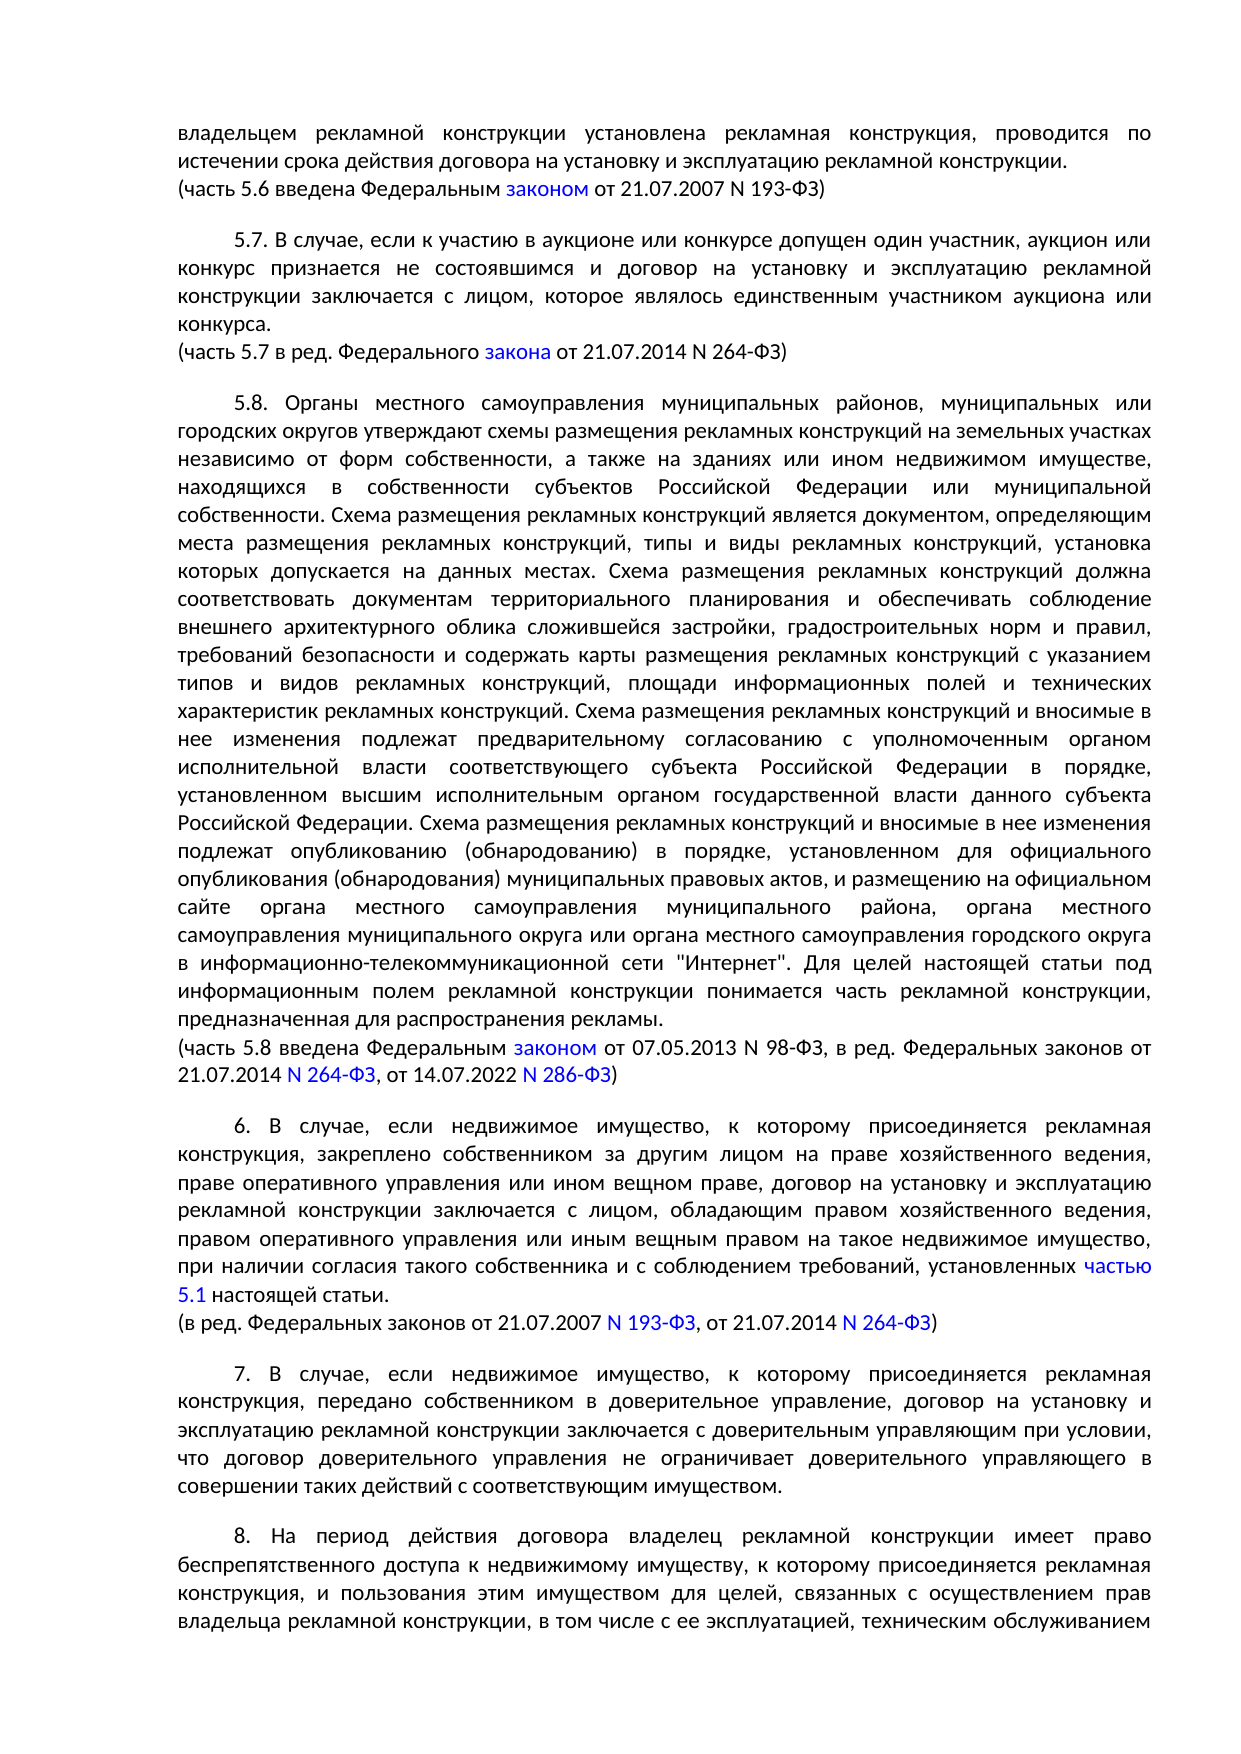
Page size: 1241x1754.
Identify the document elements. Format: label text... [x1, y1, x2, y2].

text 5.8. Органы местного самоуправления муниципальных районов, муниципальных или городских округов утверждают схемы размещения рекламных конструкций на земельных участках независимо от форм собственности, а также на зданиях или ином недвижимом имуществе, находящихся в собственности субъектов Российской Федерации или муниципальной собственности. Схема размещения рекламных конструкций является документом, определяющим места размещения рекламных конструкций, типы и виды рекламных конструкций, установка которых допускается на данных местах. Схема размещения рекламных конструкций должна соответствовать документам территориального планирования и обеспечивать соблюдение внешнего архитектурного облика сложившейся застройки, градостроительных норм и правил, требований безопасности и содержать карты размещения рекламных конструкций с указанием типов и видов рекламных конструкций, площади информационных полей и технических характеристик рекламных конструкций. Схема размещения рекламных конструкций и вносимые в нее изменения подлежат предварительному согласованию с уполномоченным органом исполнительной власти соответствующего субъекта Российской Федерации в порядке, установленном высшим исполнительным органом государственной власти данного субъекта Российской Федерации. Схема размещения рекламных конструкций и вносимые в нее изменения подлежат опубликованию (обнародованию) в порядке, установленном для официального опубликования (обнародования) муниципальных правовых актов, и размещению на официальном сайте органа местного самоуправления муниципального района, органа местного самоуправления муниципального округа или органа местного самоуправления городского округа в информационно-телекоммуникационной сети "Интернет". Для целей настоящей статьи под информационным полем рекламной конструкции понимается часть рекламной конструкции, предназначенная для распространения рекламы. [177, 388, 1152, 1033]
text 5.7. В случае, если к участию в аукционе или конкурсе допущен один участник, аукцион или конкурс признается не состоявшимся и договор на установку и эксплуатацию рекламной конструкции заключается с лицом, которое являлось единственным участником аукциона или конкурса. [177, 225, 1152, 337]
text (часть 5.8 введена Федеральным законом от 07.05.2013 N 98-ФЗ, в ред. Федеральных законов от 21.07.2014 N 264-ФЗ, от 14.07.2022 N 286-ФЗ) [177, 1033, 1152, 1089]
text (часть 5.6 введена Федеральным законом от 21.07.2007 N 193-ФЗ) [177, 174, 1152, 202]
text (в ред. Федеральных законов от 21.07.2007 N 193-ФЗ, от 21.07.2014 N 264-ФЗ) [177, 1308, 1152, 1336]
text 6. В случае, если недвижимое имущество, к которому присоединяется рекламная конструкция, закреплено собственником за другим лицом на праве хозяйственного ведения, праве оперативного управления или ином вещном праве, договор на установку и эксплуатацию рекламной конструкции заключается с лицом, обладающим правом хозяйственного ведения, правом оперативного управления или иным вещным правом на такое недвижимое имущество, при наличии согласия такого собственника и с соблюдением требований, установленных частью 5.1 настоящей статьи. [177, 1112, 1152, 1308]
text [177, 1522, 1152, 1634]
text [177, 118, 1152, 174]
text 7. В случае, если недвижимое имущество, к которому присоединяется рекламная конструкция, передано собственником в доверительное управление, договор на установку и эксплуатацию рекламной конструкции заключается с доверительным управляющим при условии, что договор доверительного управления не ограничивает доверительного управляющего в совершении таких действий с соответствующим имуществом. [177, 1359, 1152, 1499]
text (часть 5.7 в ред. Федерального закона от 21.07.2014 N 264-ФЗ) [177, 337, 1152, 365]
